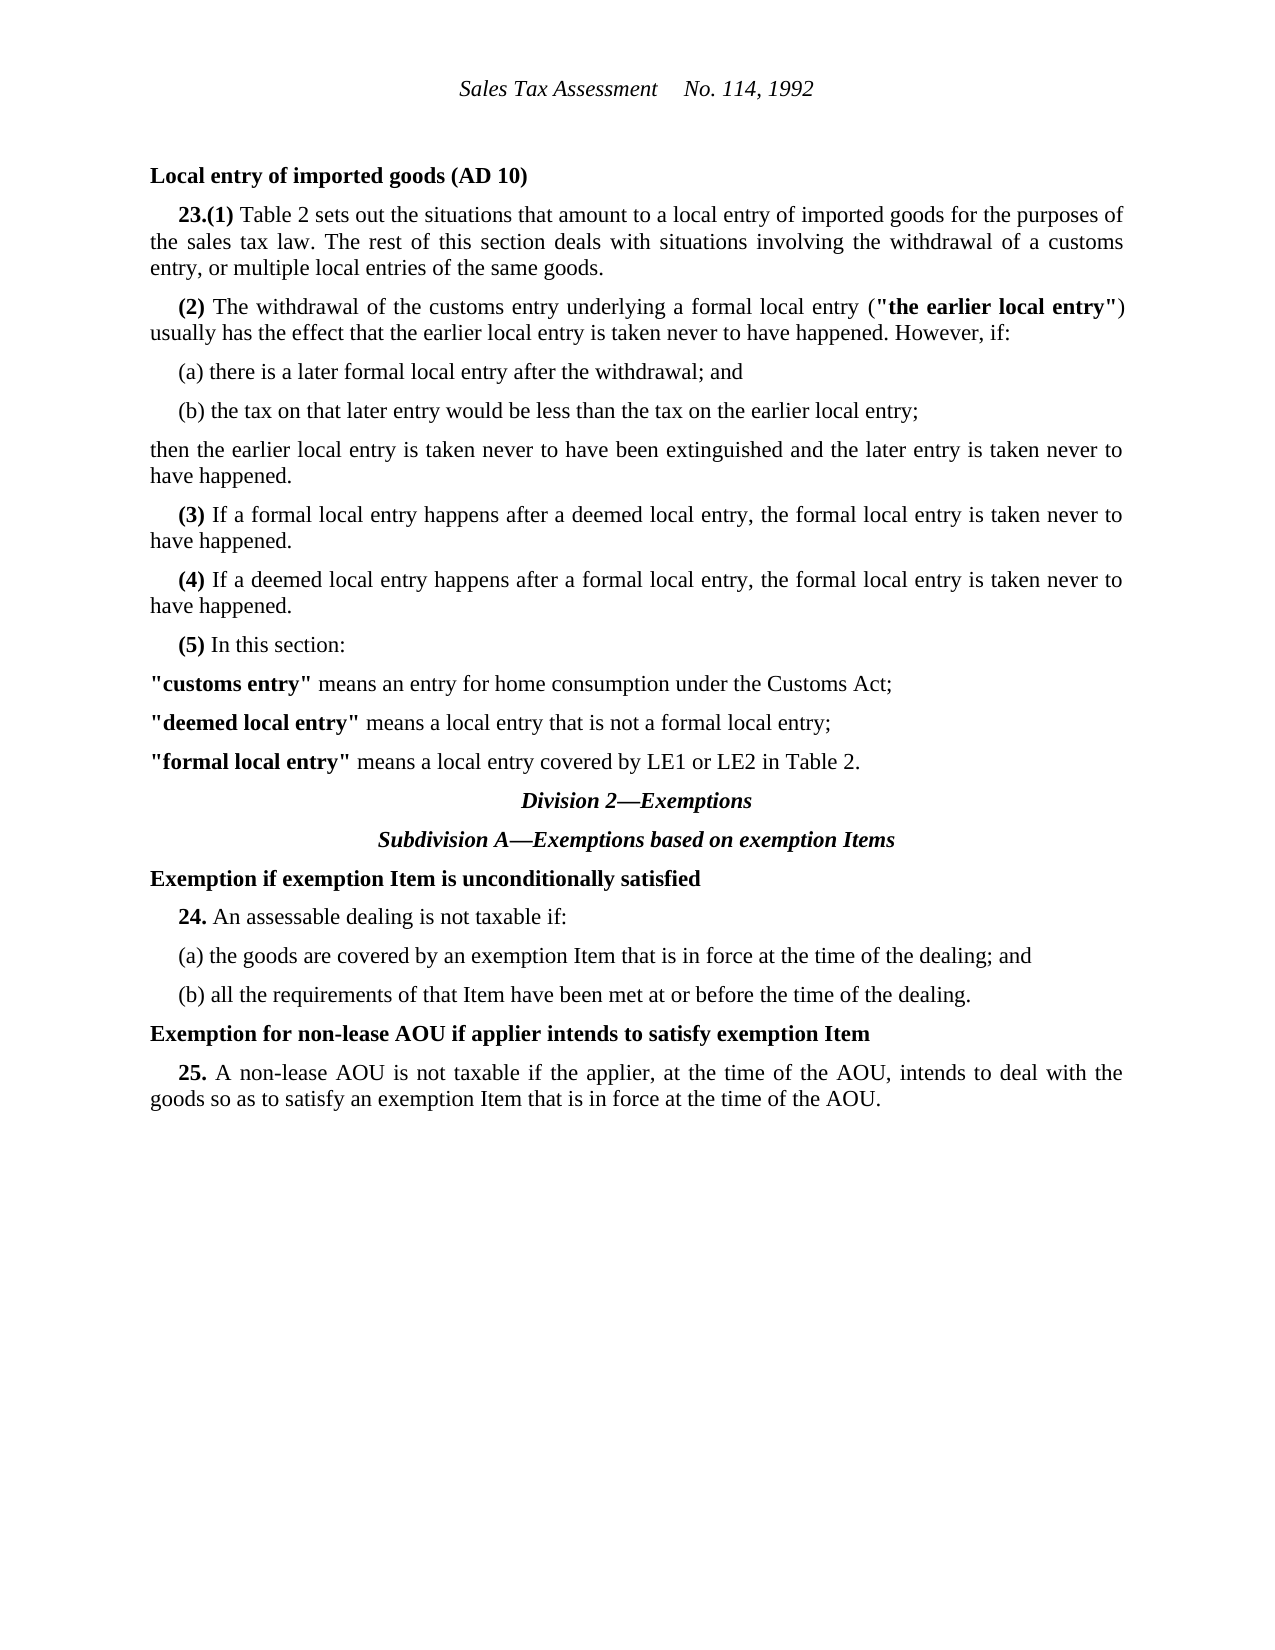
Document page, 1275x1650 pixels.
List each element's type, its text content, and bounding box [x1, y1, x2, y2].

text "formal local entry" means a local entry covered by LE1 or LE2 in Table 2. [150, 748, 1125, 774]
text Local entry of imported goods (AD 10) [150, 162, 1125, 189]
text (a) there is a later formal local entry after the withdrawal; and [178, 358, 1125, 384]
text Exemption if exemption Item is unconditionally satisfied [150, 864, 1125, 891]
text Subdivision A—Exemptions based on exemption Items [150, 826, 1125, 852]
text (b) the tax on that later entry would be less than the tax on the earlier local entry; [178, 397, 1125, 423]
text 23.(1) Table 2 sets out the situations that amount to a local entry of imported goods for the purposes of the sales tax law. The rest of this section deals with situations involving the withdrawal of a customs entry, or multiple local entries of the same goods. [150, 201, 1125, 280]
text (2) The withdrawal of the customs entry underlying a formal local entry ("the earlier local entry") usually has the effect that the earlier local entry is taken never to have happened. However, if: [150, 293, 1125, 346]
text (b) all the requirements of that Item have been met at or before the time of the dealing. [178, 981, 1125, 1007]
text (3) If a formal local entry happens after a deemed local entry, the formal local entry is taken never to have happened. [150, 501, 1125, 554]
text (5) In this section: [150, 631, 1125, 658]
text Exemption for non-lease AOU if applier intends to satisfy exemption Item [150, 1020, 1125, 1046]
text Division 2—Exemptions [150, 787, 1125, 813]
text "customs entry" means an entry for home consumption under the Customs Act; [150, 670, 1125, 697]
text then the earlier local entry is taken never to have been extinguished and the later entry is taken never to have happened. [150, 436, 1125, 488]
text 25. A non-lease AOU is not taxable if the applier, at the time of the AOU, intends to deal with the goods so as to satisfy an exemption Item that is in force at the time of the AOU. [150, 1059, 1125, 1112]
text "deemed local entry" means a local entry that is not a formal local entry; [150, 709, 1125, 736]
text (a) the goods are covered by an exemption Item that is in force at the time of the dealing; and [178, 942, 1125, 969]
text 24. An assessable dealing is not taxable if: [150, 903, 1125, 930]
text (4) If a deemed local entry happens after a formal local entry, the formal local entry is taken never to have happened. [150, 566, 1125, 619]
